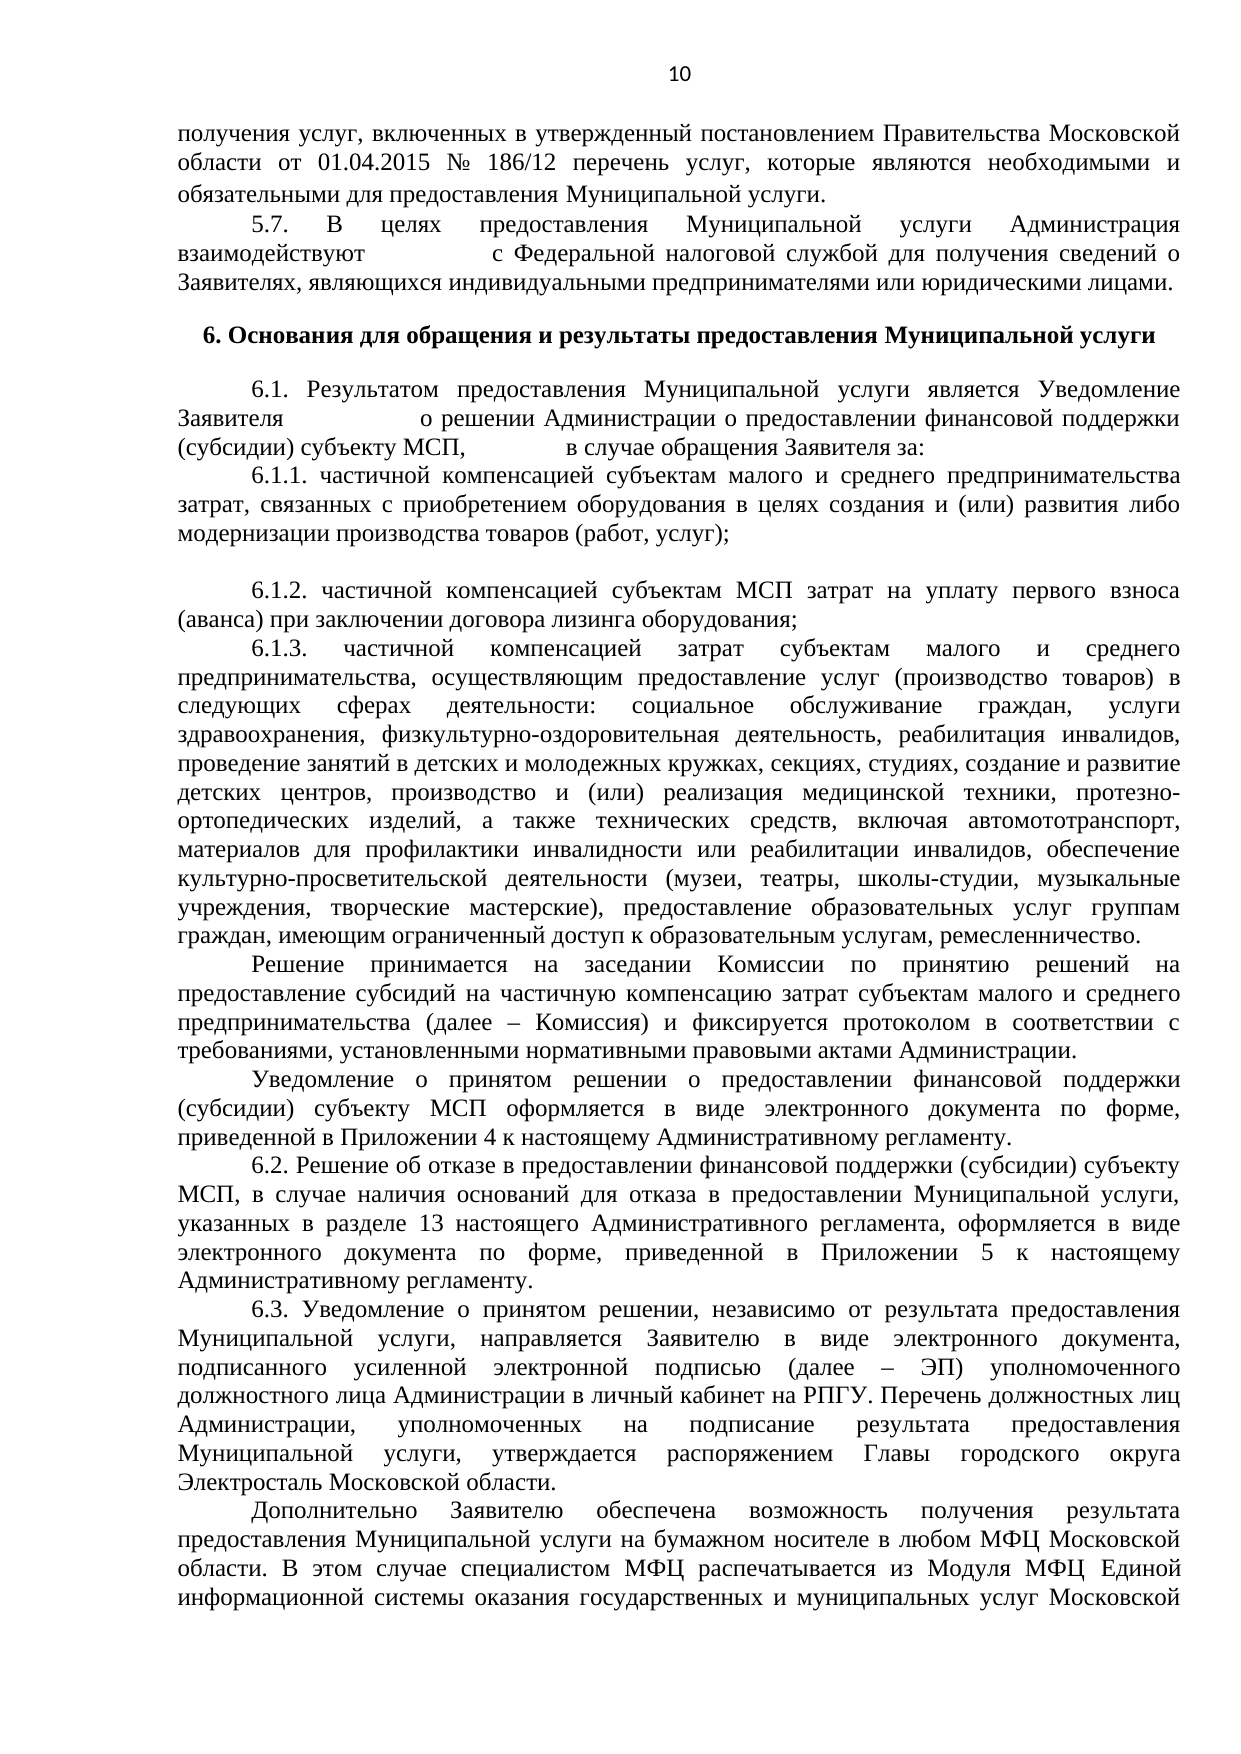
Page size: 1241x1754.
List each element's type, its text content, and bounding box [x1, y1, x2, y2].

text 6. Основания для обращения и результаты предоставления Муниципальной услуги [177, 320, 1181, 349]
text 6.1. Результатом предоставления Муниципальной услуги является Уведомление Заявителя о решении Администрации о предоставлении финансовой поддержки (субсидии) субъекту МСП, в случае обращения Заявителя за: [177, 374, 1181, 460]
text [177, 1495, 1181, 1610]
text Решение принимается на заседании Комиссии по принятию решений на предоставление субсидий на частичную компенсацию затрат субъектам малого и среднего предпринимательства (далее – Комиссия) и фиксируется протоколом в соответствии с требованиями, установленными нормативными правовыми актами Администрации. [177, 949, 1181, 1064]
text 6.2. Решение об отказе в предоставлении финансовой поддержки (субсидии) субъекту МСП, в случае наличия оснований для отказа в предоставлении Муниципальной услуги, указанных в разделе 13 настоящего Административного регламента, оформляется в виде электронного документа по форме, приведенной в Приложении 5 к настоящему Административному регламенту. [177, 1150, 1181, 1294]
text 5.7. В целях предоставления Муниципальной услуги Администрация взаимодействуют с Федеральной налоговой службой для получения сведений о Заявителях, являющихся индивидуальными предпринимателями или юридическими лицами. [177, 209, 1181, 295]
text 6.1.2. частичной компенсацией субъектам МСП затрат на уплату первого взноса (аванса) при заключении договора лизинга оборудования; [177, 575, 1181, 633]
text Уведомление о принятом решении о предоставлении финансовой поддержки (субсидии) субъекту МСП оформляется в виде электронного документа по форме, приведенной в Приложении 4 к настоящему Административному регламенту. [177, 1064, 1181, 1150]
text 6.3. Уведомление о принятом решении, независимо от результата предоставления Муниципальной услуги, направляется Заявителю в виде электронного документа, подписанного усиленной электронной подписью (далее – ЭП) уполномоченного должностного лица Администрации в личный кабинет на РПГУ. Перечень должностных лиц Администрации, уполномоченных на подписание результата предоставления Муниципальной услуги, утверждается распоряжением Главы городского округа Электросталь Московской области. [177, 1294, 1181, 1495]
text 6.1.1. частичной компенсацией субъектам малого и среднего предпринимательства затрат, связанных с приобретением оборудования в целях создания и (или) развития либо модернизации производства товаров (работ, услуг); [177, 460, 1181, 547]
text 6.1.3. частичной компенсацией затрат субъектам малого и среднего предпринимательства, осуществляющим предоставление услуг (производство товаров) в следующих сферах деятельности: социальное обслуживание граждан, услуги здравоохранения, физкультурно-оздоровительная деятельность, реабилитация инвалидов, проведение занятий в детских и молодежных кружках, секциях, студиях, создание и развитие детских центров, производство и (или) реализация медицинской техники, протезно-ортопедических изделий, а также технических средств, включая автомототранспорт, материалов для профилактики инвалидности или реабилитации инвалидов, обеспечение культурно-просветительской деятельности (музеи, театры, школы-студии, музыкальные учреждения, творческие мастерские), предоставление образовательных услуг группам граждан, имеющим ограниченный доступ к образовательным услугам, ремесленничество. [177, 633, 1181, 949]
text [177, 118, 1181, 209]
